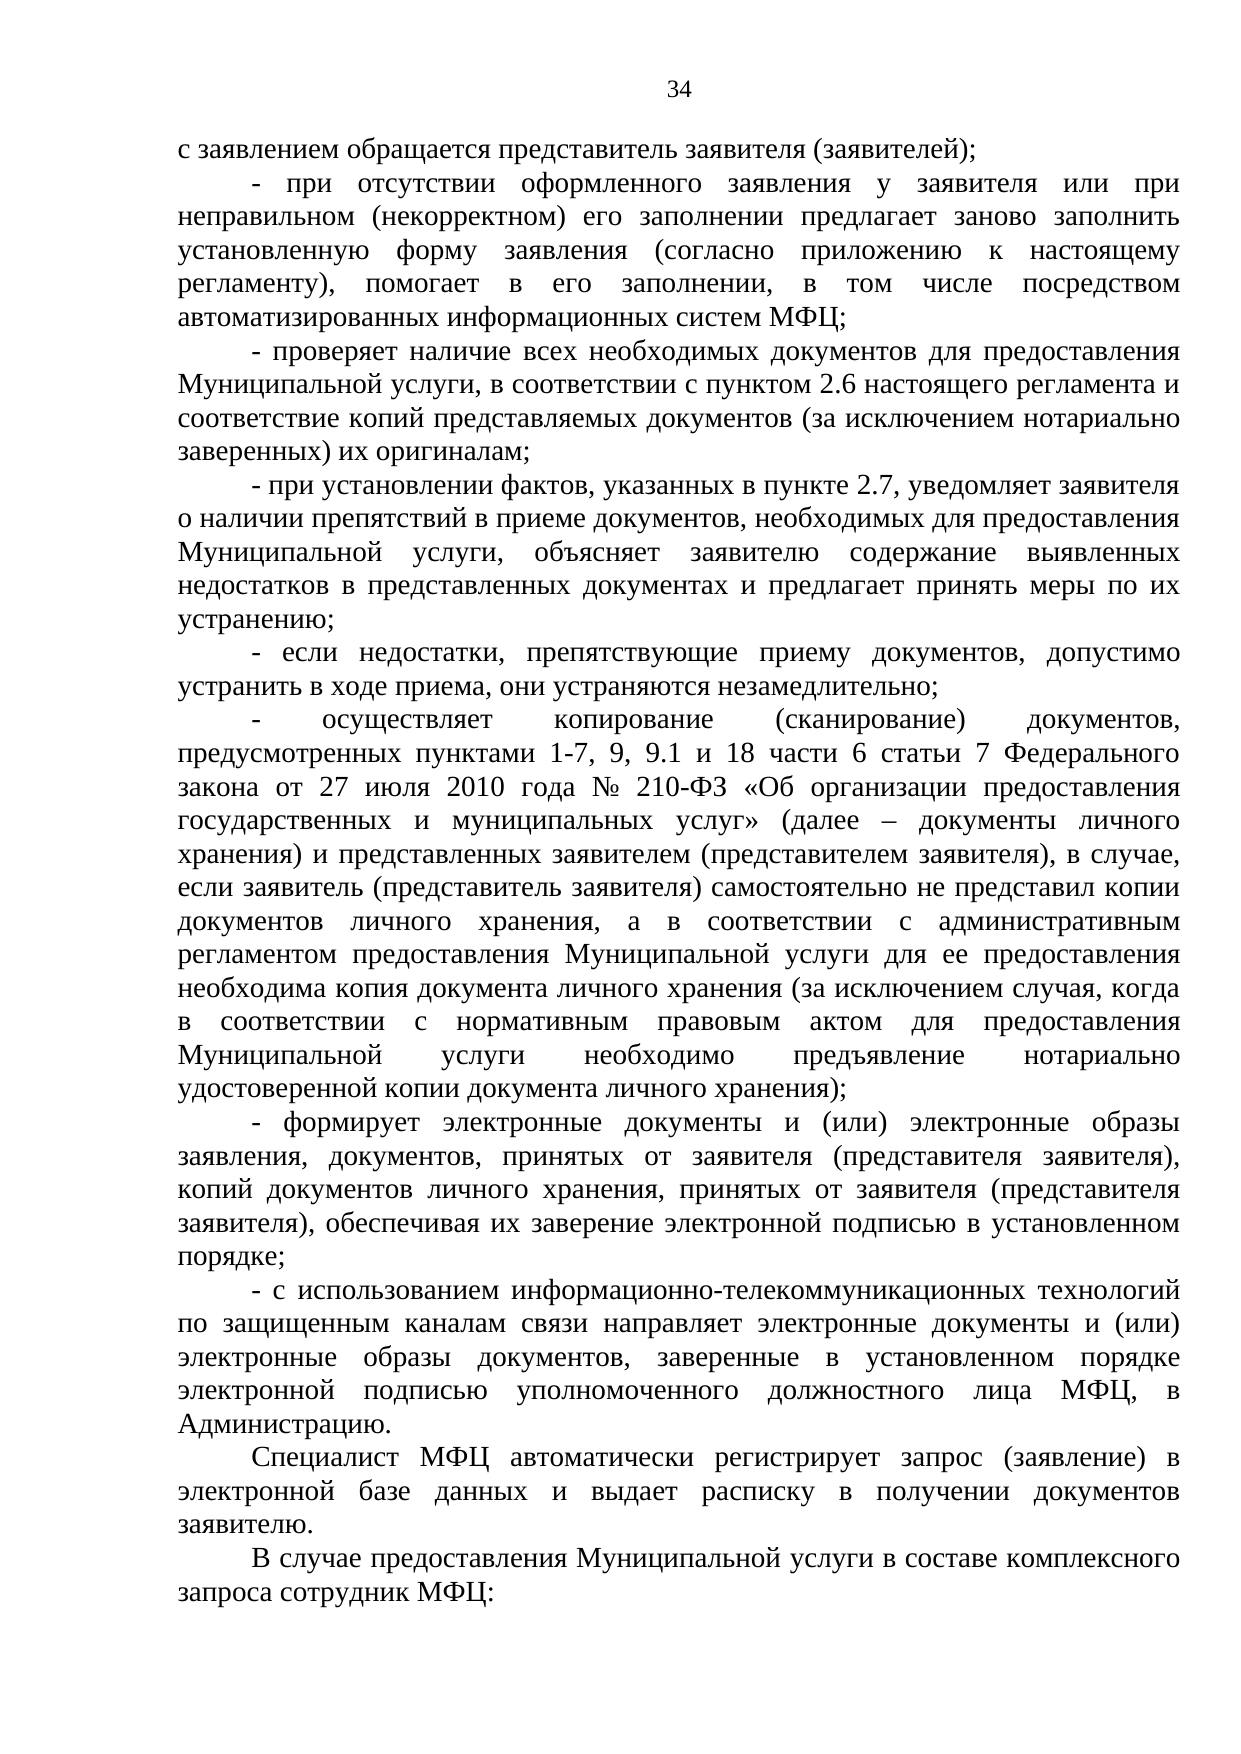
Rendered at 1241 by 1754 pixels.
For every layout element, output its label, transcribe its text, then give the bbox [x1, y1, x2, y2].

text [177, 131, 1181, 165]
text - осуществляет копирование (сканирование) документов, предусмотренных пунктами 1-7, 9, 9.1 и 18 части 6 статьи 7 Федерального закона от 27 июля 2010 года № 210-ФЗ «Об организации предоставления государственных и муниципальных услуг» (далее – документы личного хранения) и представленных заявителем (представителем заявителя), в случае, если заявитель (представитель заявителя) самостоятельно не представил копии документов личного хранения, а в соответствии с административным регламентом предоставления Муниципальной услуги для ее предоставления необходима копия документа личного хранения (за исключением случая, когда в соответствии с нормативным правовым актом для предоставления Муниципальной услуги необходимо предъявление нотариально удостоверенной копии документа личного хранения); [177, 702, 1181, 1104]
text - при установлении фактов, указанных в пункте 2.7, уведомляет заявителя о наличии препятствий в приеме документов, необходимых для предоставления Муниципальной услуги, объясняет заявителю содержание выявленных недостатков в представленных документах и предлагает принять меры по их устранению; [177, 467, 1181, 634]
text - проверяет наличие всех необходимых документов для предоставления Муниципальной услуги, в соответствии с пунктом 2.6 настоящего регламента и соответствие копий представляемых документов (за исключением нотариально заверенных) их оригиналам; [177, 333, 1181, 467]
text - при отсутствии оформленного заявления у заявителя или при неправильном (некорректном) его заполнении предлагает заново заполнить установленную форму заявления (согласно приложению к настоящему регламенту), помогает в его заполнении, в том числе посредством автоматизированных информационных систем МФЦ; [177, 165, 1181, 333]
text - если недостатки, препятствующие приему документов, допустимо устранить в ходе приема, они устраняются незамедлительно; [177, 634, 1181, 702]
text - формирует электронные документы и (или) электронные образы заявления, документов, принятых от заявителя (представителя заявителя), копий документов личного хранения, принятых от заявителя (представителя заявителя), обеспечивая их заверение электронной подписью в установленном порядке; [177, 1104, 1181, 1272]
text - с использованием информационно-телекоммуникационных технологий по защищенным каналам связи направляет электронные документы и (или) электронные образы документов, заверенные в установленном порядке электронной подписью уполномоченного должностного лица МФЦ, в Администрацию. [177, 1272, 1181, 1439]
text Специалист МФЦ автоматически регистрирует запрос (заявление) в электронной базе данных и выдает расписку в получении документов заявителю. [177, 1439, 1181, 1540]
text В случае предоставления Муниципальной услуги в составе комплексного запроса сотрудник МФЦ: [177, 1540, 1181, 1607]
